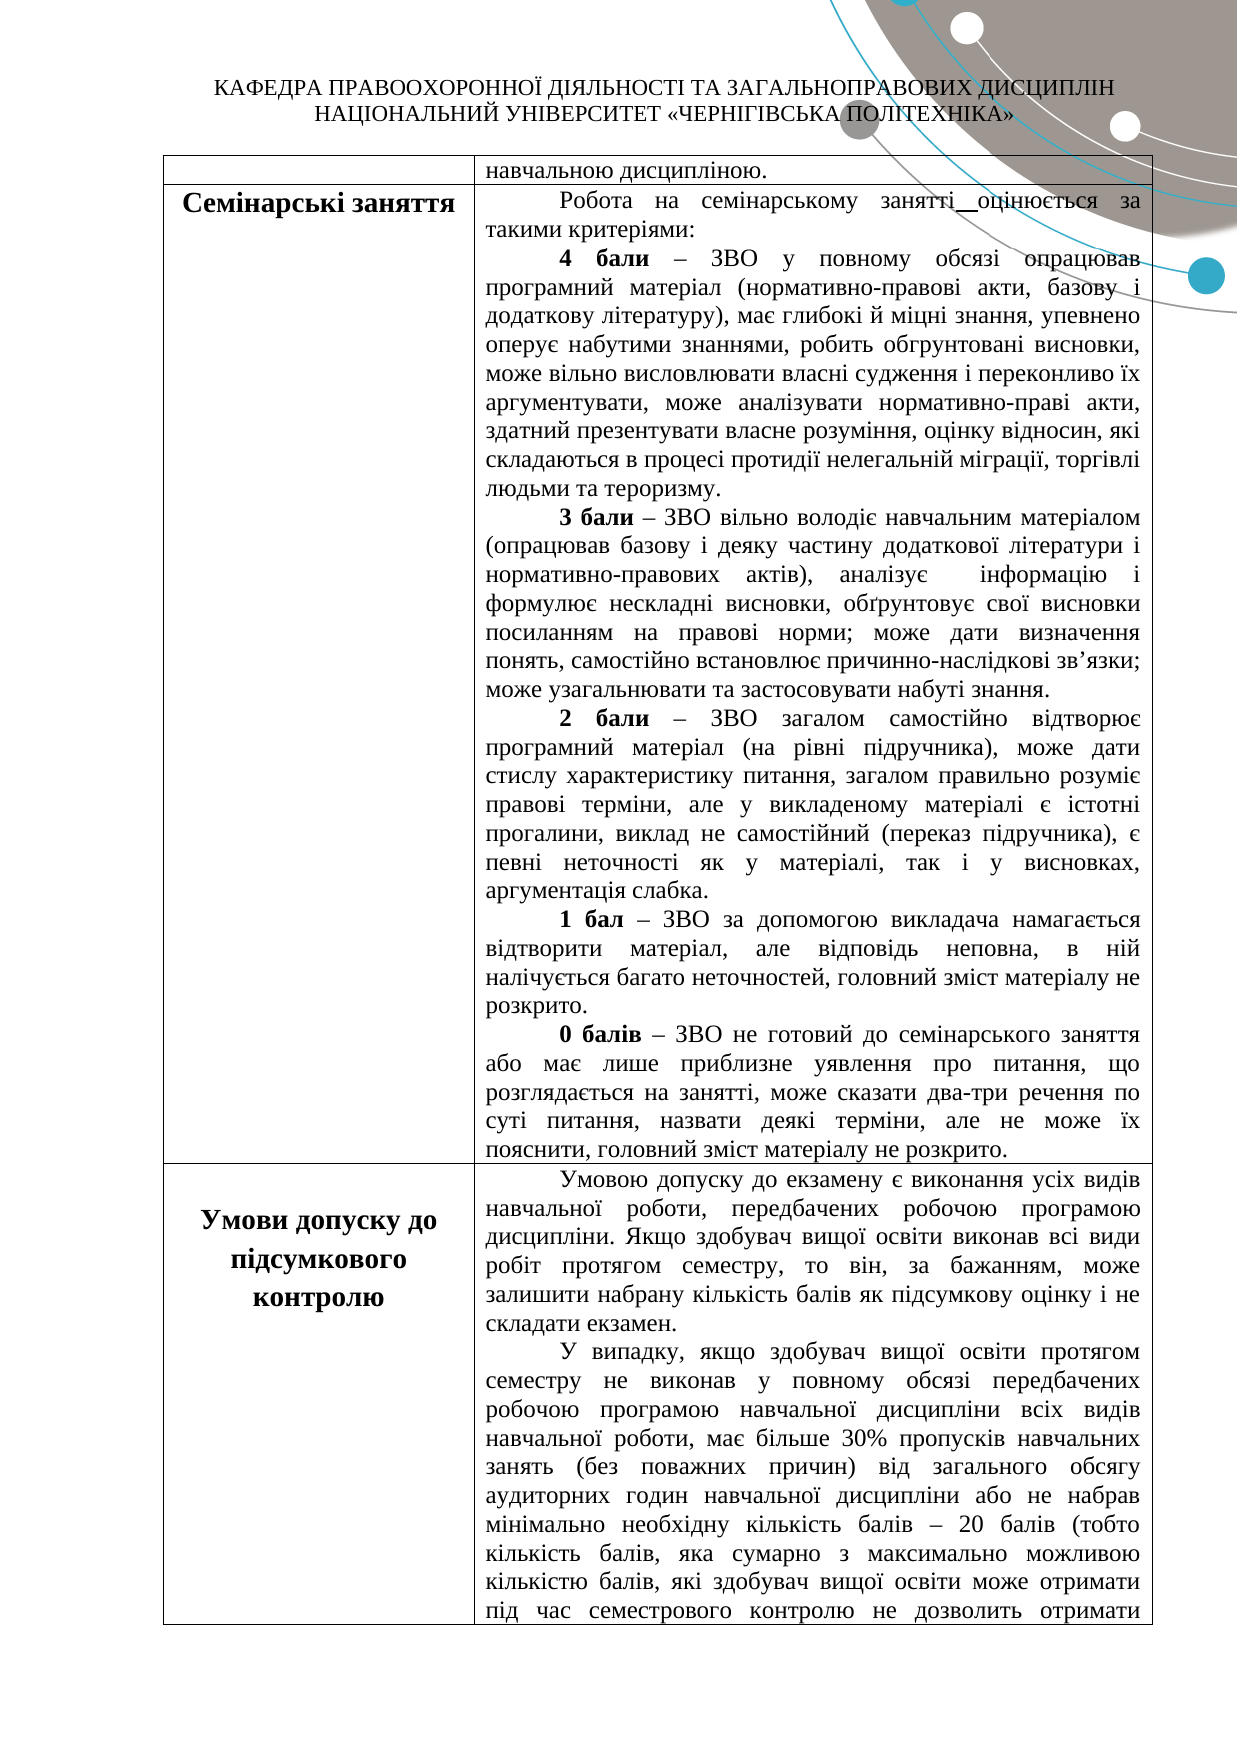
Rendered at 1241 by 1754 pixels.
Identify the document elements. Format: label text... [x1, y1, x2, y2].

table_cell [475, 1164, 1152, 1624]
picture [2, 0, 1237, 1746]
table_cell Семінарські заняття [164, 185, 474, 1163]
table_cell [164, 156, 474, 184]
table_cell Робота на семінарському занятті оцінюється за такими критеріями: 4 бали – ЗВО у повному обсязі опрацював програмний матеріал (нормативно-правові акти, базову і додаткову літературу), має глибокі й міцні знання, упевнено оперує набутими знаннями, робить обгрунтовані висновки, може вільно висловлювати власні судження і переконливо їх аргументувати, може аналізувати нормативно-праві акти, здатний презентувати власне розуміння, оцінку відносин, які складаються в процесі протидії нелегальній міграції, торгівлі людьми та тероризму. 3 бали – ЗВО вільно володіє навчальним матеріалом (опрацював базову і деяку частину додаткової літератури і нормативно-правових актів), аналізує інформацію і формулює нескладні висновки, обґрунтовує свої висновки посиланням на правові норми; може дати визначення понять, самостійно встановлює причинно-наслідкові зв’язки; може узагальнювати та застосовувати набуті знання. 2 бали – ЗВО загалом самостійно відтворює програмний матеріал (на рівні підручника), може дати стислу характеристику питання, загалом правильно розуміє правові терміни, але у викладеному матеріалі є істотні прогалини, виклад не самостійний (переказ підручника), є певні неточності як у матеріалі, так і у висновках, аргументація слабка. 1 бал – ЗВО за допомогою викладача намагається відтворити матеріал, але відповідь неповна, в ній налічується багато неточностей, головний зміст матеріалу не розкрито. 0 балів – ЗВО не готовий до семінарського заняття або має лише приблизне уявлення про питання, що розглядається на занятті, може сказати два-три речення по суті питання, назвати деякі терміни, але не може їх пояснити, головний зміст матеріалу не розкрито. [475, 185, 1152, 1163]
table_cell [164, 1164, 474, 1624]
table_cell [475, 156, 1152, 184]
